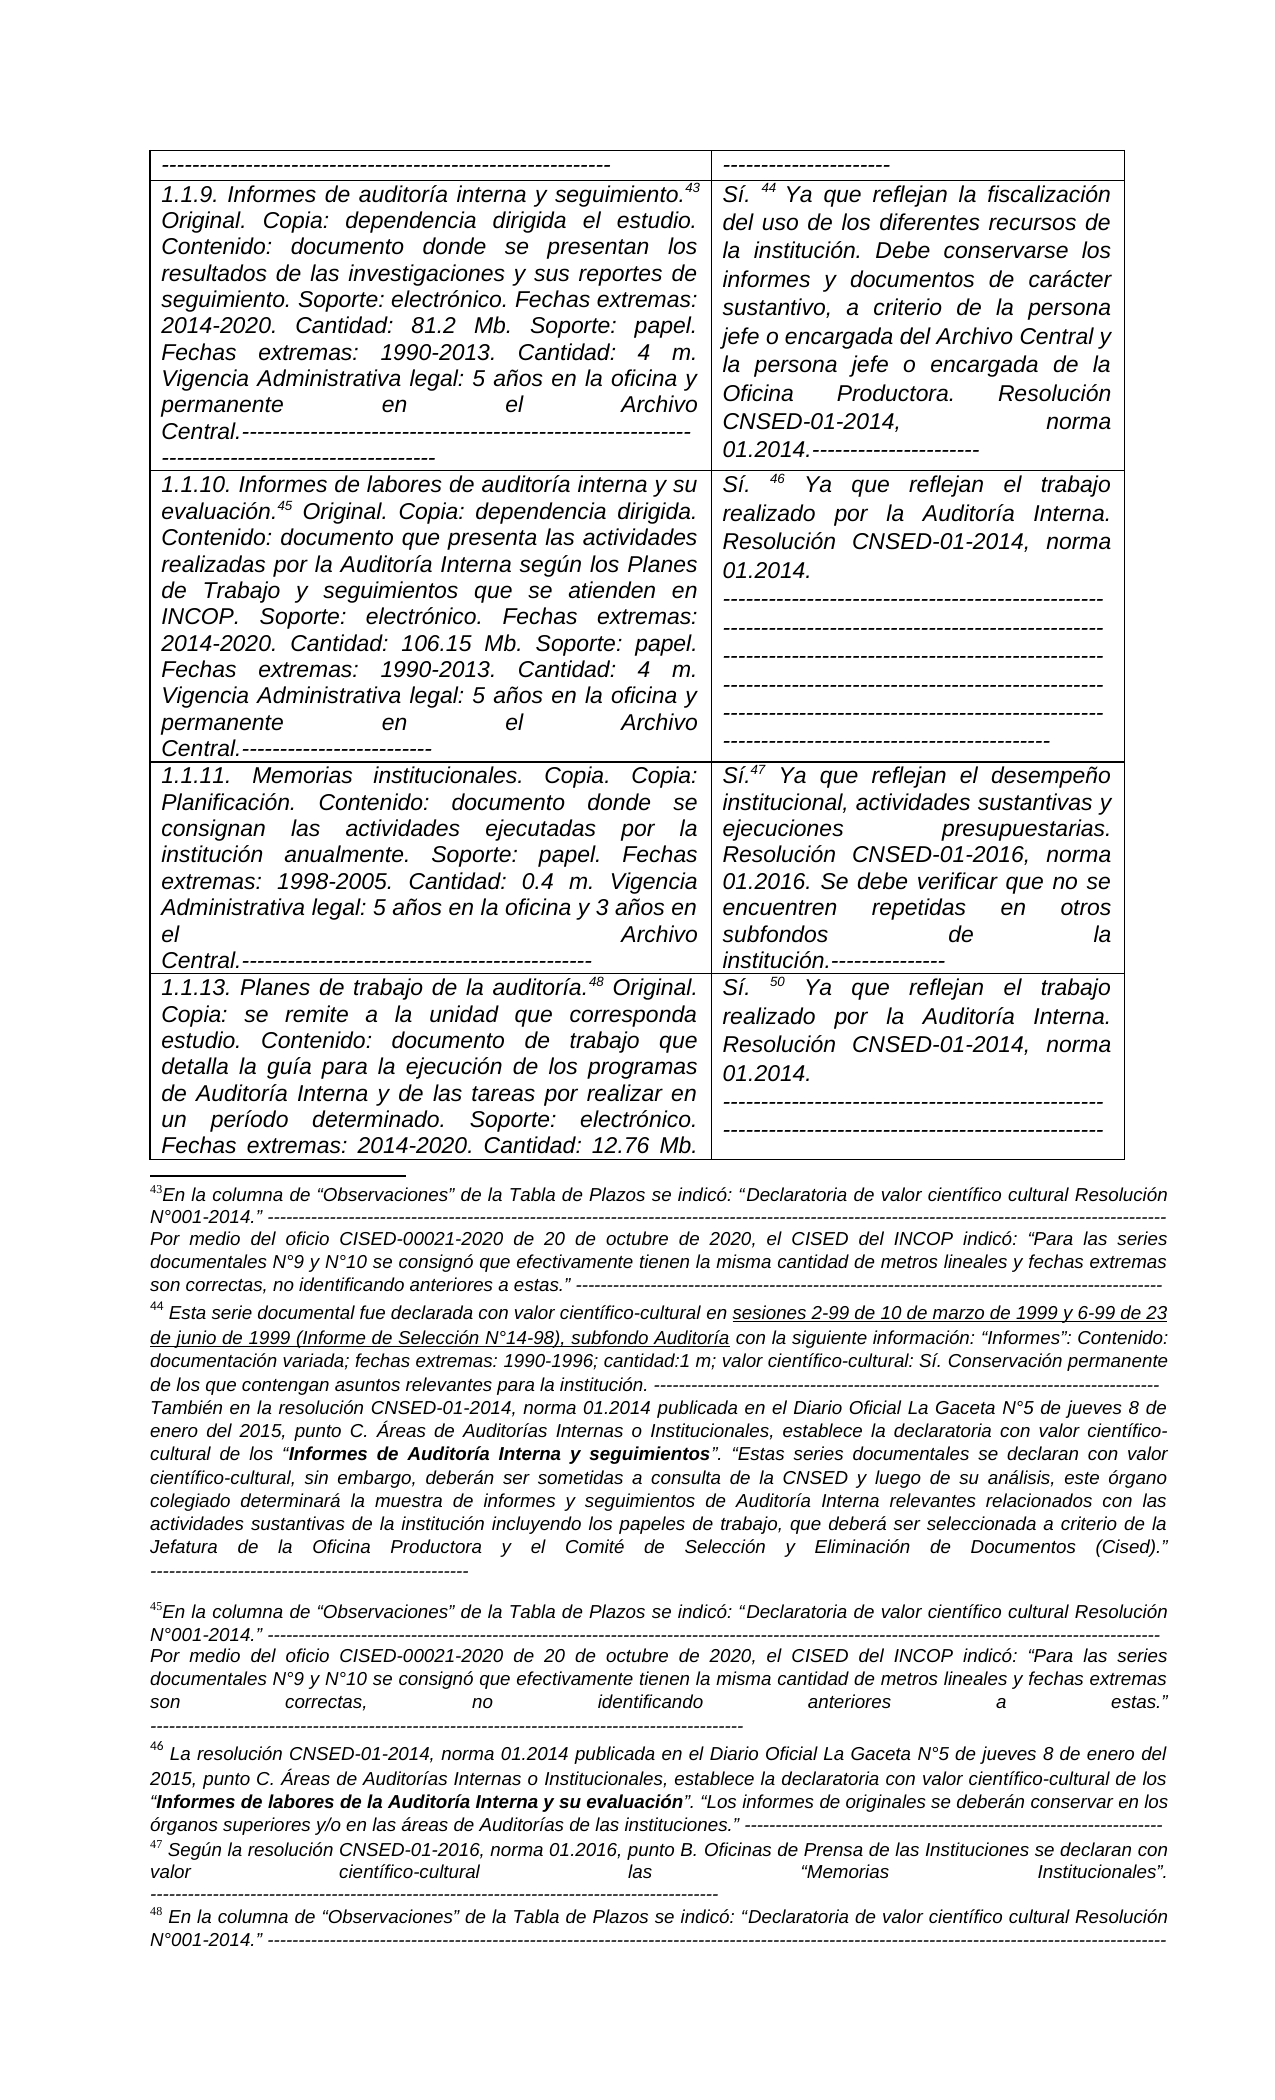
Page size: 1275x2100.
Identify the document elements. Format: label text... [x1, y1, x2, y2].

table_cell Sí. Ya que reflejan el trabajo realizado por la Auditoría Interna. Resolución CNSED-01-2014, norma 01.2014. ----------------------------------------------------------------------------------------------------------------------------------------------------------------------------------------------------------------------------------------------------------------------------------------------------- [712, 471, 1124, 761]
table_cell 1.1.10. Informes de labores de auditoría interna y su evaluación. Original. Copia: dependencia dirigida. Contenido: documento que presenta las actividades realizadas por la Auditoría Interna según los Planes de Trabajo y seguimientos que se atienden en INCOP. Soporte: electrónico. Fechas extremas: 2014-2020. Cantidad: 106.15 Mb. Soporte: papel. Fechas extremas: 1990-2013. Cantidad: 4 m. Vigencia Administrativa legal: 5 años en la oficina y permanente en el Archivo Central.------------------------- [151, 471, 711, 761]
table_cell Sí. Ya que reflejan el desempeño institucional, actividades sustantivas y ejecuciones presupuestarias. Resolución CNSED-01-2016, norma 01.2016. Se debe verificar que no se encuentren repetidas en otros subfondos de la institución.--------------- [712, 763, 1124, 973]
table_cell Sí. Ya que reflejan la fiscalización del uso de los diferentes recursos de la institución. Debe conservarse los informes y documentos de carácter sustantivo, a criterio de la persona jefe o encargada del Archivo Central y la persona jefe o encargada de la Oficina Productora. Resolución CNSED-01-2014, norma 01.2014.---------------------- [712, 181, 1124, 470]
table_cell 1.1.11. Memorias institucionales. Copia. Copia: Planificación. Contenido: documento donde se consignan las actividades ejecutadas por la institución anualmente. Soporte: papel. Fechas extremas: 1998-2005. Cantidad: 0.4 m. Vigencia Administrativa legal: 5 años en la oficina y 3 años en el Archivo Central.---------------------------------------------- [151, 763, 711, 973]
table_cell Sí. Ya que reflejan el trabajo realizado por la Auditoría Interna. Resolución CNSED-01-2014, norma 01.2014. ---------------------------------------------------------------------------------------------------------------------------------------------------------------------------------------------------------------------------------------------------------------------------------------------------- [712, 974, 1124, 1159]
table_cell 1.1.13. Planes de trabajo de la auditoría. Original. Copia: se remite a la unidad que corresponda estudio. Contenido: documento de trabajo que detalla la guía para la ejecución de los programas de Auditoría Interna y de las tareas por realizar en un período determinado. Soporte: electrónico. Fechas extremas: 2014-2020. Cantidad: 12.76 Mb. Soporte: papel. Fechas extremas: 1995-1997. Cantidad: 0.13 m. Vigencia Administrativa legal: 5 años en la oficina y permanente en el Archivo Central.------------------------- [151, 974, 711, 1159]
table_cell 1.1.9. Informes de auditoría interna y seguimiento. Original. Copia: dependencia dirigida el estudio. Contenido: documento donde se presentan los resultados de las investigaciones y sus reportes de seguimiento. Soporte: electrónico. Fechas extremas: 2014-2020. Cantidad: 81.2 Mb. Soporte: papel. Fechas extremas: 1990-2013. Cantidad: 4 m. Vigencia Administrativa legal: 5 años en la oficina y permanente en el Archivo Central.----------------------------------------------------------------------------------------------- [151, 181, 711, 470]
